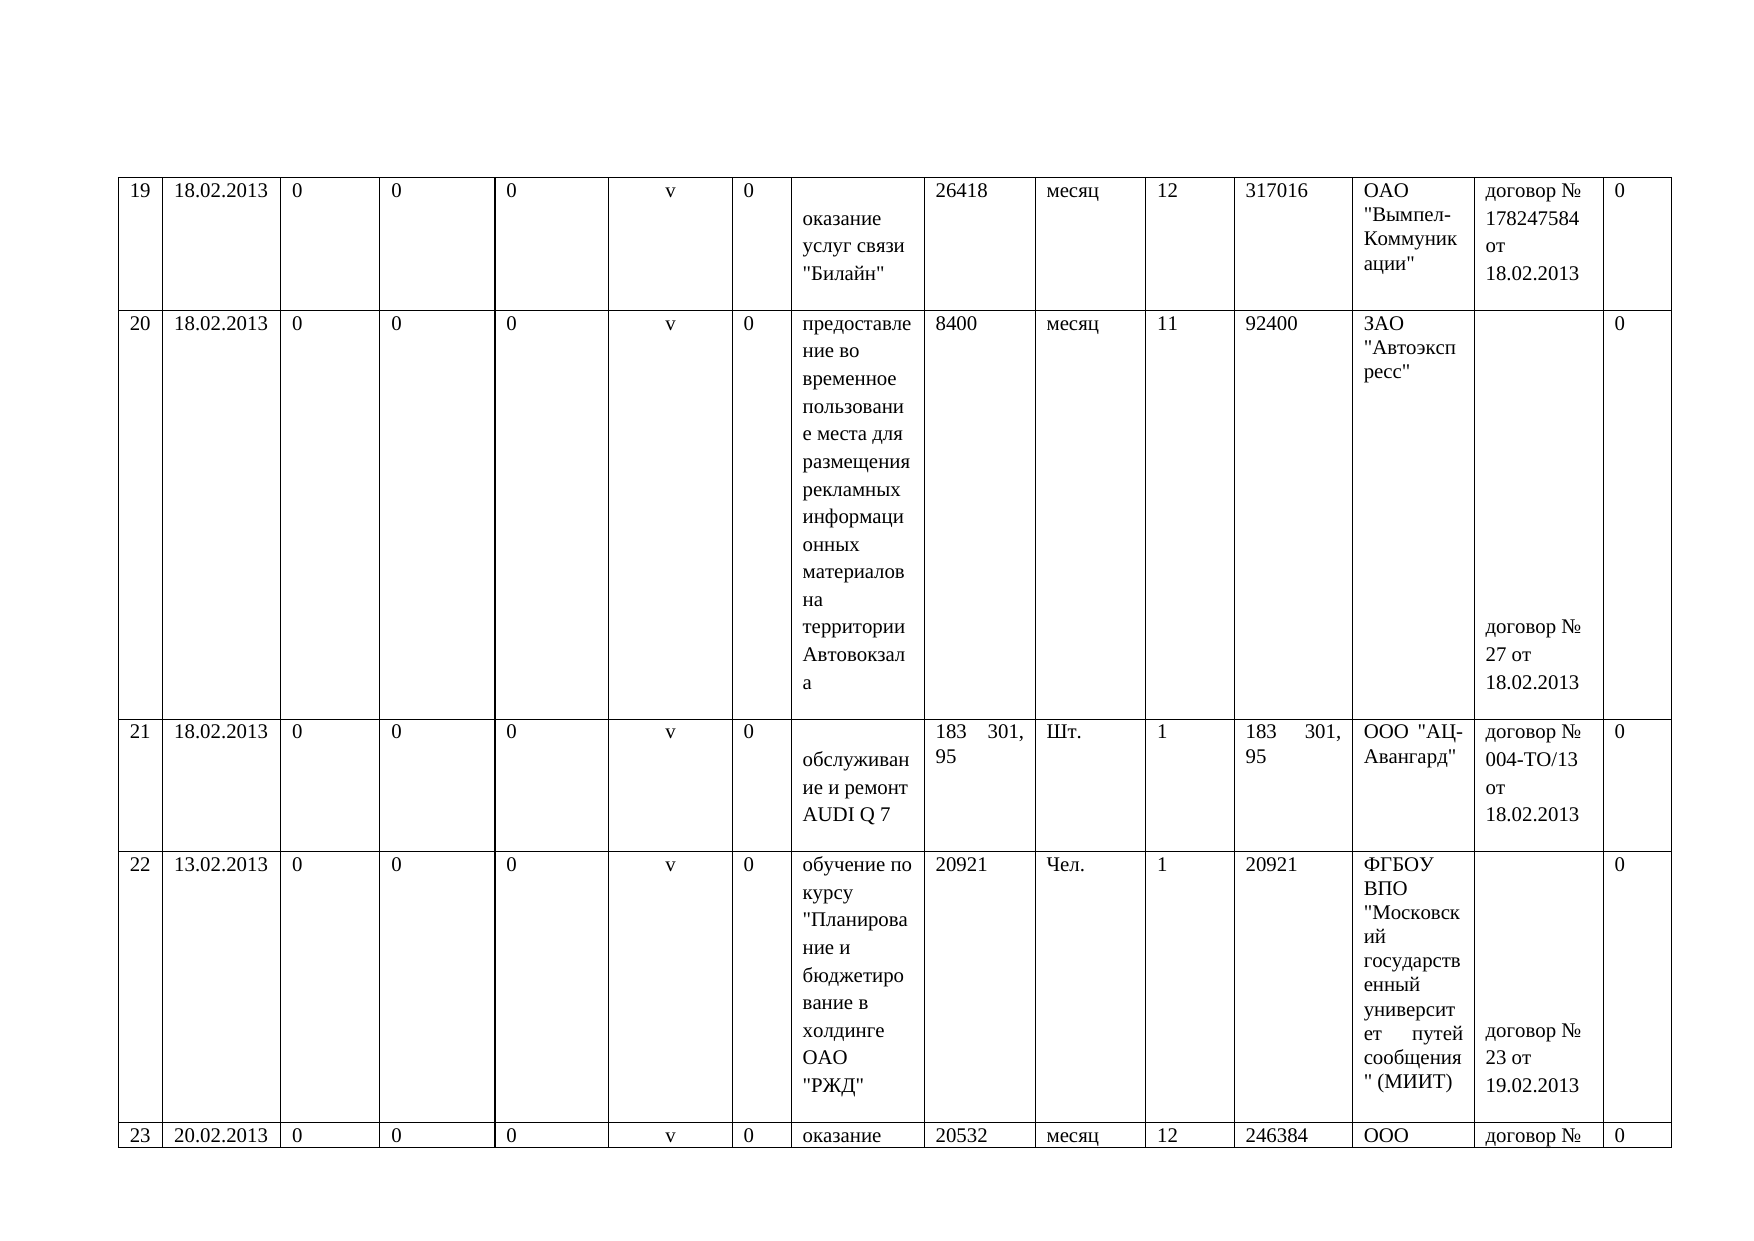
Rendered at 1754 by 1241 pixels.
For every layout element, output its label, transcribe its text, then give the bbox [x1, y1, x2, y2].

table_cell v [609, 178, 732, 310]
table_cell месяц [1036, 178, 1145, 310]
table_cell договор № 23 от 19.02.2013 [1475, 852, 1603, 1122]
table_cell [792, 1123, 924, 1147]
table_cell 0 [1604, 1123, 1671, 1147]
table_cell 0 [1604, 720, 1671, 851]
table_cell 0 [496, 311, 608, 718]
table_cell v [609, 1123, 732, 1147]
table_cell месяц [1036, 311, 1145, 718]
table_cell 23 [119, 1123, 162, 1147]
table_cell ООО "АЦ-Авангард" [1353, 720, 1474, 851]
table_cell 20 [119, 311, 162, 718]
table_cell 0 [380, 852, 494, 1122]
table_cell 21 [119, 720, 162, 851]
table_cell 0 [733, 311, 791, 718]
table_cell 92400 [1235, 311, 1352, 718]
table_cell 0 [496, 852, 608, 1122]
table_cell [1475, 1123, 1603, 1147]
table_cell 0 [380, 1123, 494, 1147]
table_cell 317016 [1235, 178, 1352, 310]
table_cell 1 [1146, 852, 1234, 1122]
table_cell 18.02.2013 [163, 178, 280, 310]
table_cell ЗАО "Автоэкспресс" [1353, 311, 1474, 718]
table_cell 0 [281, 1123, 379, 1147]
table_cell ФГБОУ ВПО "Московский государственный университет путей сообщения" (МИИТ) [1353, 852, 1474, 1122]
table_cell v [609, 852, 732, 1122]
table_cell 0 [1604, 311, 1671, 718]
table_cell 20532 [925, 1123, 1035, 1147]
table_cell предоставление во временное пользование места для размещения рекламных информационных материалов на территории Автовокзала [792, 311, 924, 718]
table_cell 0 [281, 852, 379, 1122]
table_cell 183 301, 95 [1235, 720, 1352, 851]
table_cell договор № 004-ТО/13 от 18.02.2013 [1475, 720, 1603, 851]
table_cell 13.02.2013 [163, 852, 280, 1122]
table_cell Чел. [1036, 852, 1145, 1122]
table_cell 22 [119, 852, 162, 1122]
table_cell 0 [496, 720, 608, 851]
table_cell 0 [733, 1123, 791, 1147]
table_cell 11 [1146, 311, 1234, 718]
table_cell 12 [1146, 178, 1234, 310]
table_cell 0 [496, 1123, 608, 1147]
table_cell 19 [119, 178, 162, 310]
table_cell договор № 27 от 18.02.2013 [1475, 311, 1603, 718]
table_cell 20921 [1235, 852, 1352, 1122]
table_cell 26418 [925, 178, 1035, 310]
table_cell 0 [380, 178, 494, 310]
table_cell 18.02.2013 [163, 311, 280, 718]
table_cell 12 [1146, 1123, 1234, 1147]
table_cell 0 [380, 311, 494, 718]
table_cell 0 [733, 852, 791, 1122]
table_cell 183 301, 95 [925, 720, 1035, 851]
table_cell 0 [281, 311, 379, 718]
table_cell v [609, 720, 732, 851]
table_cell ОАО "Вымпел-Коммуникации" [1353, 178, 1474, 310]
table_cell 0 [496, 178, 608, 310]
table_cell 18.02.2013 [163, 720, 280, 851]
table_cell 0 [281, 720, 379, 851]
table_cell 0 [380, 720, 494, 851]
table_cell месяц [1036, 1123, 1145, 1147]
table_cell 20.02.2013 [163, 1123, 280, 1147]
table_cell 0 [1604, 178, 1671, 310]
table_cell 0 [1604, 852, 1671, 1122]
table_cell оказание услуг связи "Билайн" [792, 178, 924, 310]
table_cell v [609, 311, 732, 718]
table_cell обслуживание и ремонт AUDI Q 7 [792, 720, 924, 851]
table_cell 1 [1146, 720, 1234, 851]
table_cell 20921 [925, 852, 1035, 1122]
table_cell договор № 178247584 от 18.02.2013 [1475, 178, 1603, 310]
table_cell ООО "ИнтраЛайн" [1353, 1123, 1474, 1147]
table_cell 246384 [1235, 1123, 1352, 1147]
table_cell 0 [281, 178, 379, 310]
table_cell 0 [733, 178, 791, 310]
table_cell обучение по курсу "Планирование и бюджетирование в холдинге ОАО "РЖД" [792, 852, 924, 1122]
table_cell 0 [733, 720, 791, 851]
table_cell 8400 [925, 311, 1035, 718]
table_cell Шт. [1036, 720, 1145, 851]
